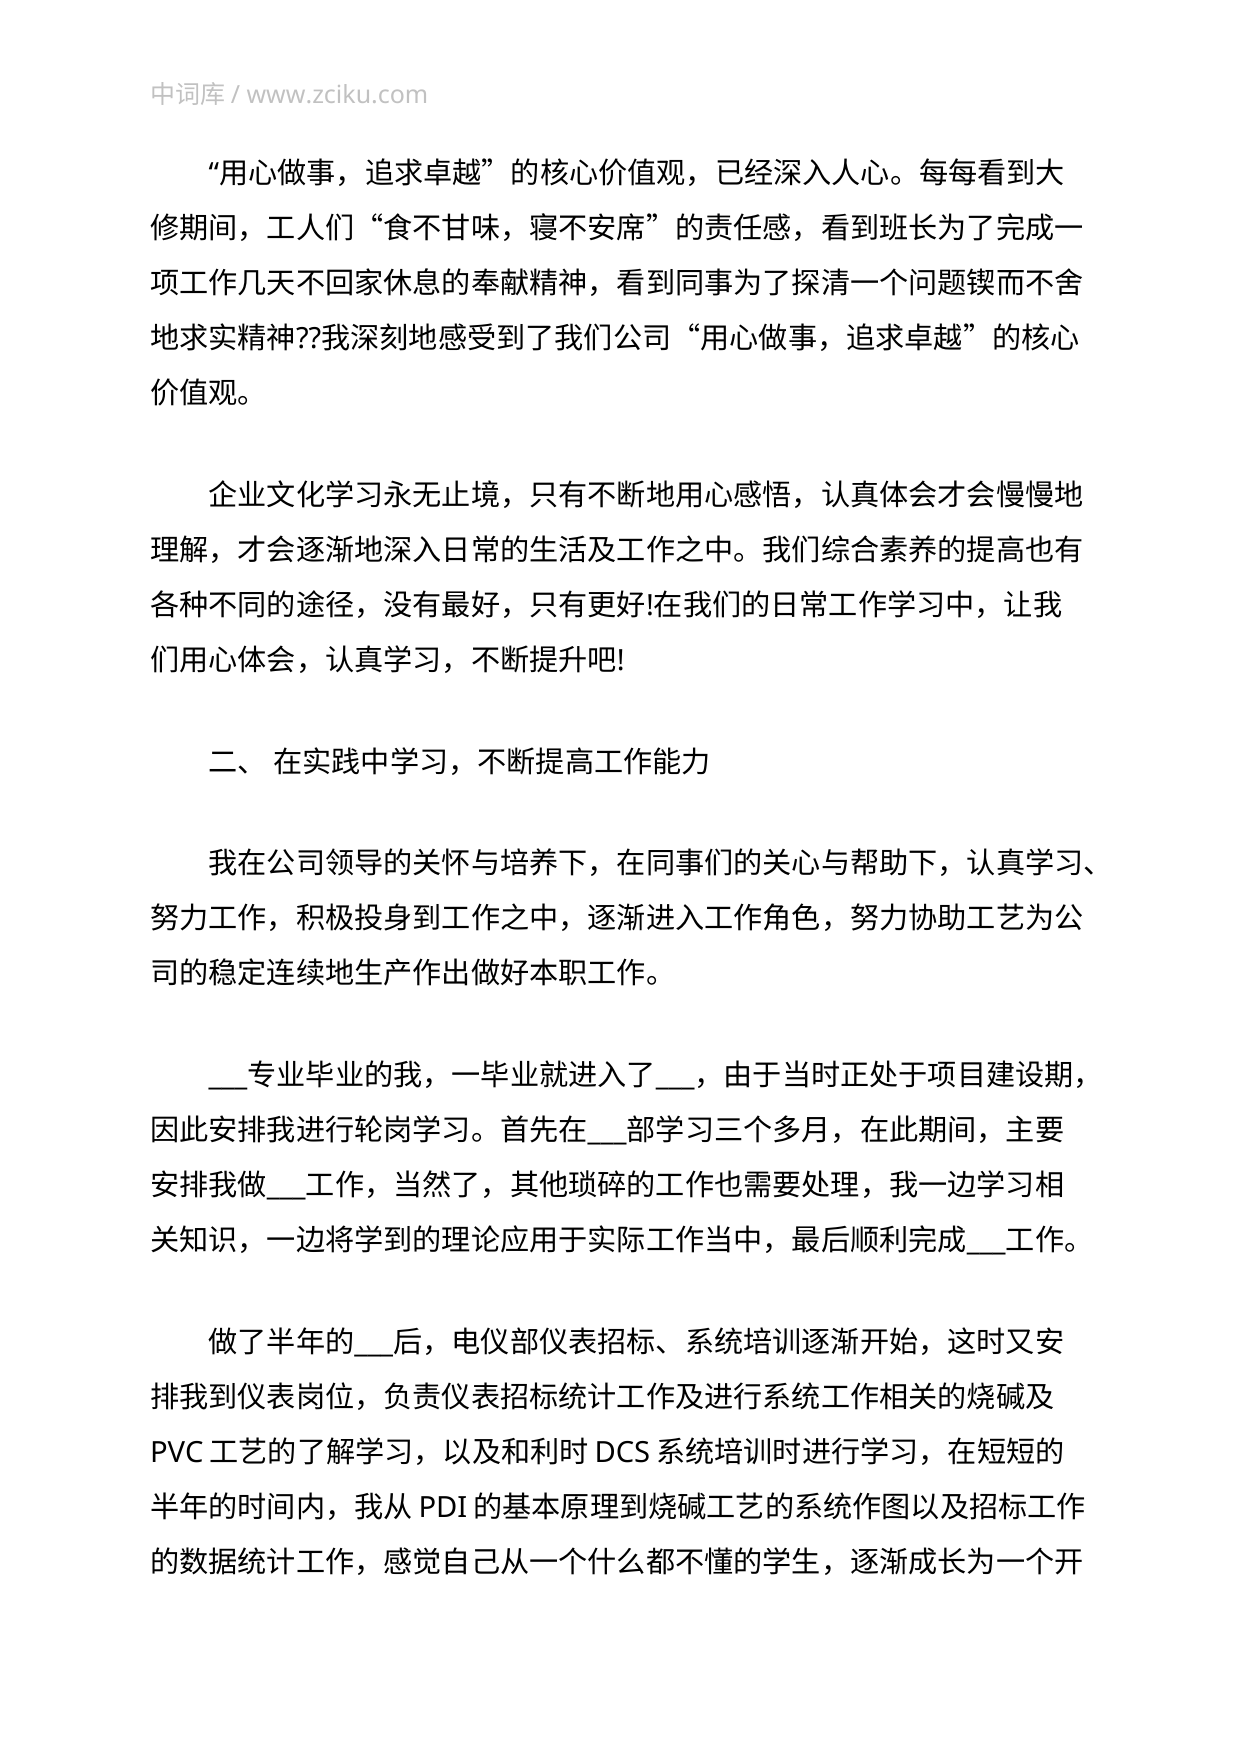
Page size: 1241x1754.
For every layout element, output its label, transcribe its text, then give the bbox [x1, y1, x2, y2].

text “用心做事，追求卓越”的核心价值观，已经深入人心。每每看到大修期间，工人们“食不甘味，寝不安席”的责任感，看到班长为了完成一项工作几天不回家休息的奉献精神，看到同事为了探清一个问题锲而不舍地求实精神??我深刻地感受到了我们公司“用心做事，追求卓越”的核心价值观。 [150, 150, 1090, 412]
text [150, 1319, 1090, 1581]
text 企业文化学习永无止境，只有不断地用心感悟，认真体会才会慢慢地理解，才会逐渐地深入日常的生活及工作之中。我们综合素养的提高也有各种不同的途径，没有最好，只有更好!在我们的日常工作学习中，让我们用心体会，认真学习，不断提升吧! [150, 472, 1090, 679]
text 二、 在实践中学习，不断提高工作能力 [150, 738, 1090, 781]
text 我在公司领导的关怀与培养下，在同事们的关心与帮助下，认真学习、努力工作，积极投身到工作之中，逐渐进入工作角色，努力协助工艺为公司的稳定连续地生产作出做好本职工作。 [150, 840, 1090, 992]
text ___专业毕业的我，一毕业就进入了___，由于当时正处于项目建设期，因此安排我进行轮岗学习。首先在___部学习三个多月，在此期间，主要安排我做___工作，当然了，其他琐碎的工作也需要处理，我一边学习相关知识，一边将学到的理论应用于实际工作当中，最后顺利完成___工作。 [150, 1052, 1090, 1259]
